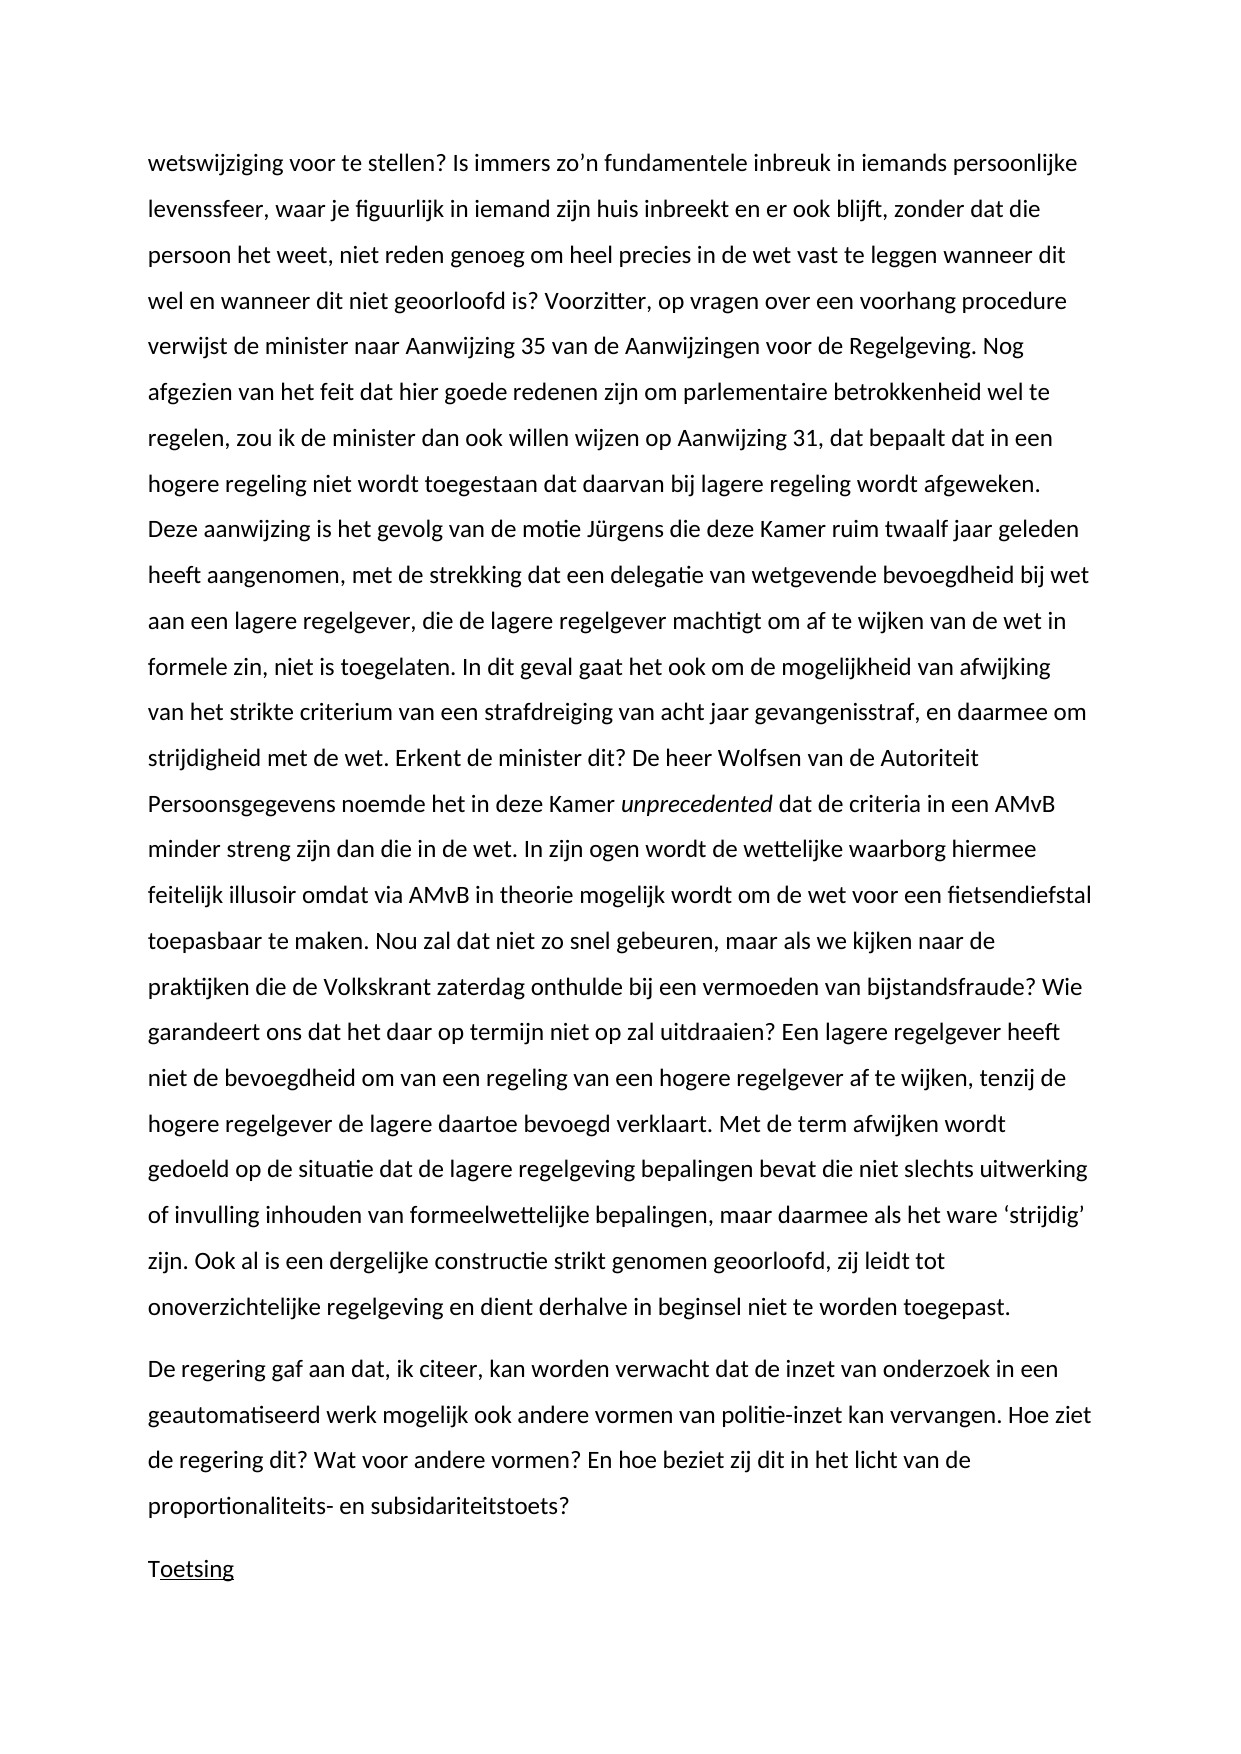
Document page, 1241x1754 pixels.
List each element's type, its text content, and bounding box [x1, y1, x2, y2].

text Toetsing [148, 1553, 1093, 1583]
text De regering gaf aan dat, ik citeer, kan worden verwacht dat de inzet van onderzoek in een geautomatiseerd werk mogelijk ook andere vormen van politie-inzet kan vervangen. Hoe ziet de regering dit? Wat voor andere vormen? En hoe beziet zij dit in het licht van de proportionaliteits- en subsidariteitstoets? [148, 1353, 1093, 1521]
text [148, 148, 1093, 1321]
